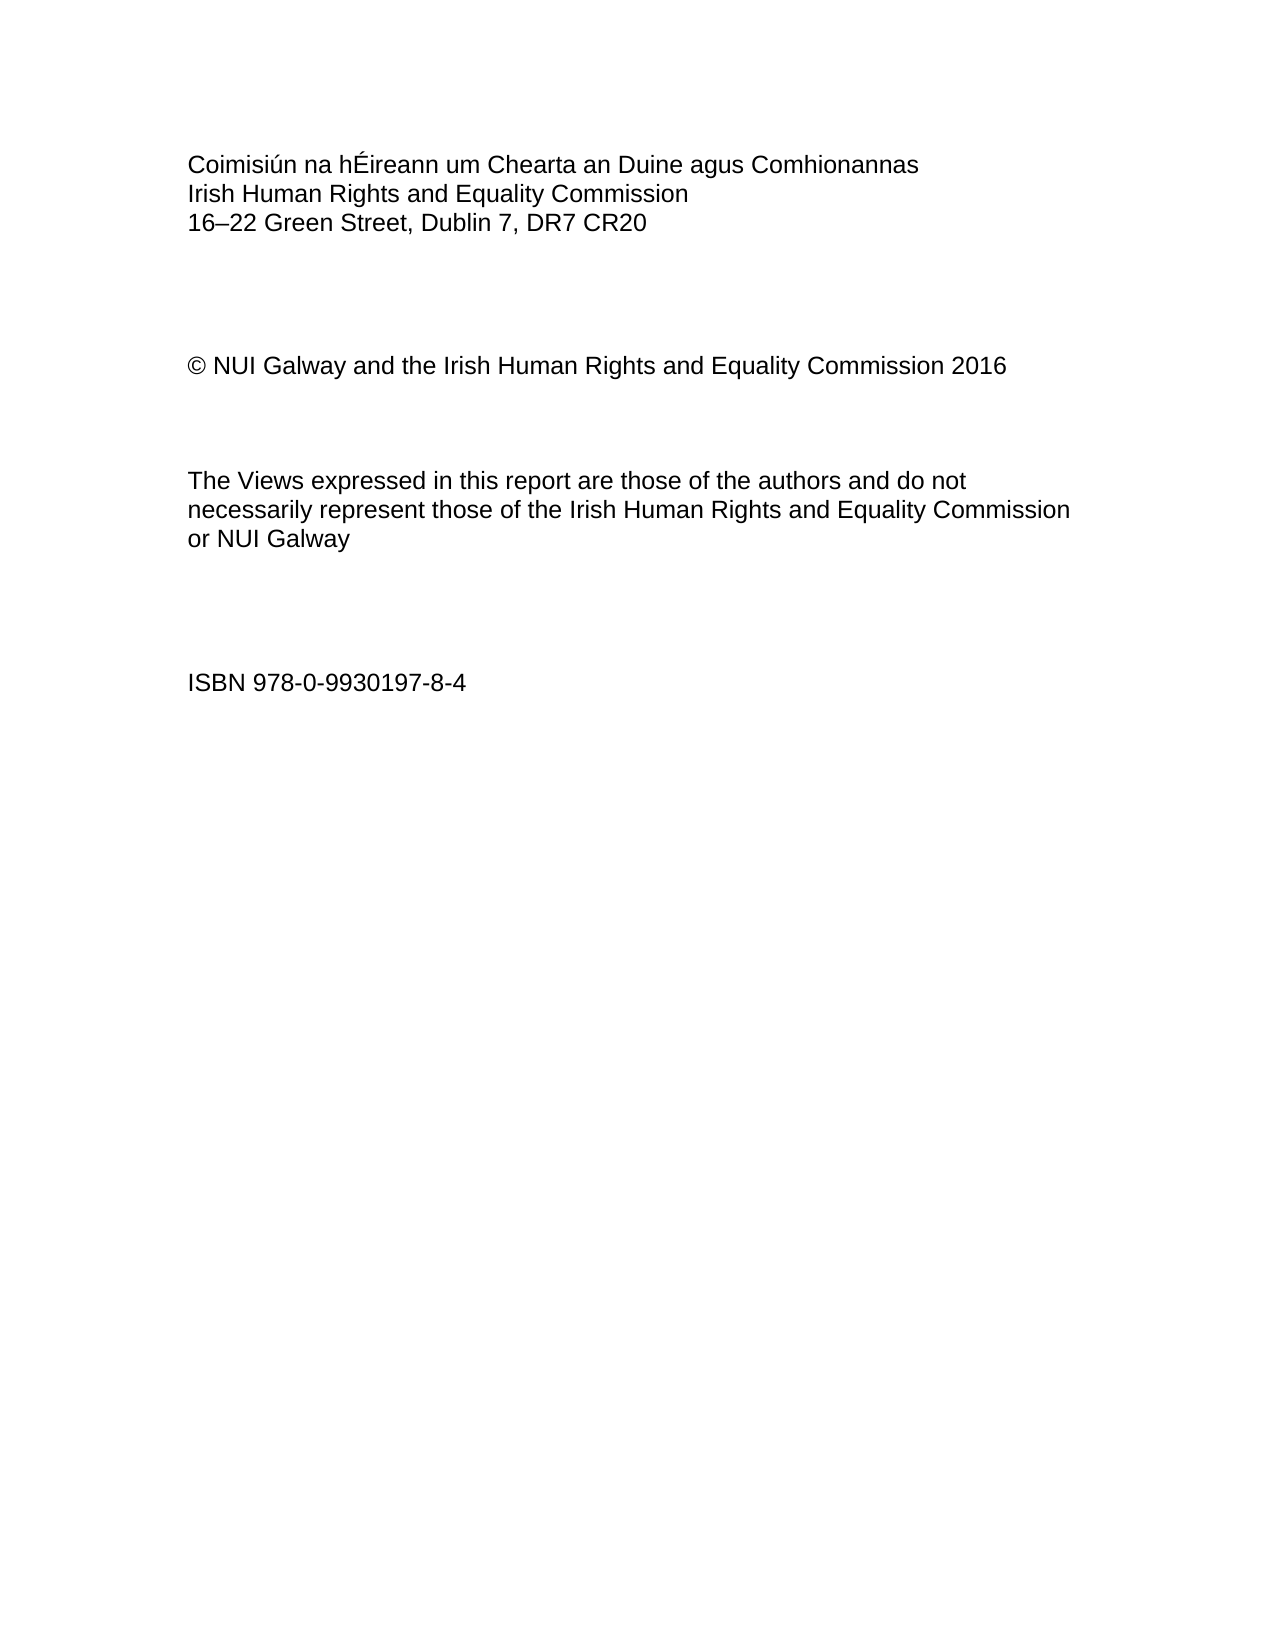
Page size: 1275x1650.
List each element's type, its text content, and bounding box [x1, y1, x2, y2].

text © NUI Galway and the Irish Human Rights and Equality Commission 2016 [187, 351, 1087, 380]
text The Views expressed in this report are those of the authors and do not necessarily represent those of the Irish Human Rights and Equality Commission or NUI Galway [187, 466, 1087, 552]
text Coimisiún na hÉireann um Chearta an Duine agus Comhionannas [187, 150, 1087, 179]
text 16–22 Green Street, Dublin 7, DR7 CR20 [187, 207, 1087, 236]
text Irish Human Rights and Equality Commission [187, 179, 1087, 207]
text ISBN 978-0-9930197-8-4 [187, 667, 1087, 696]
